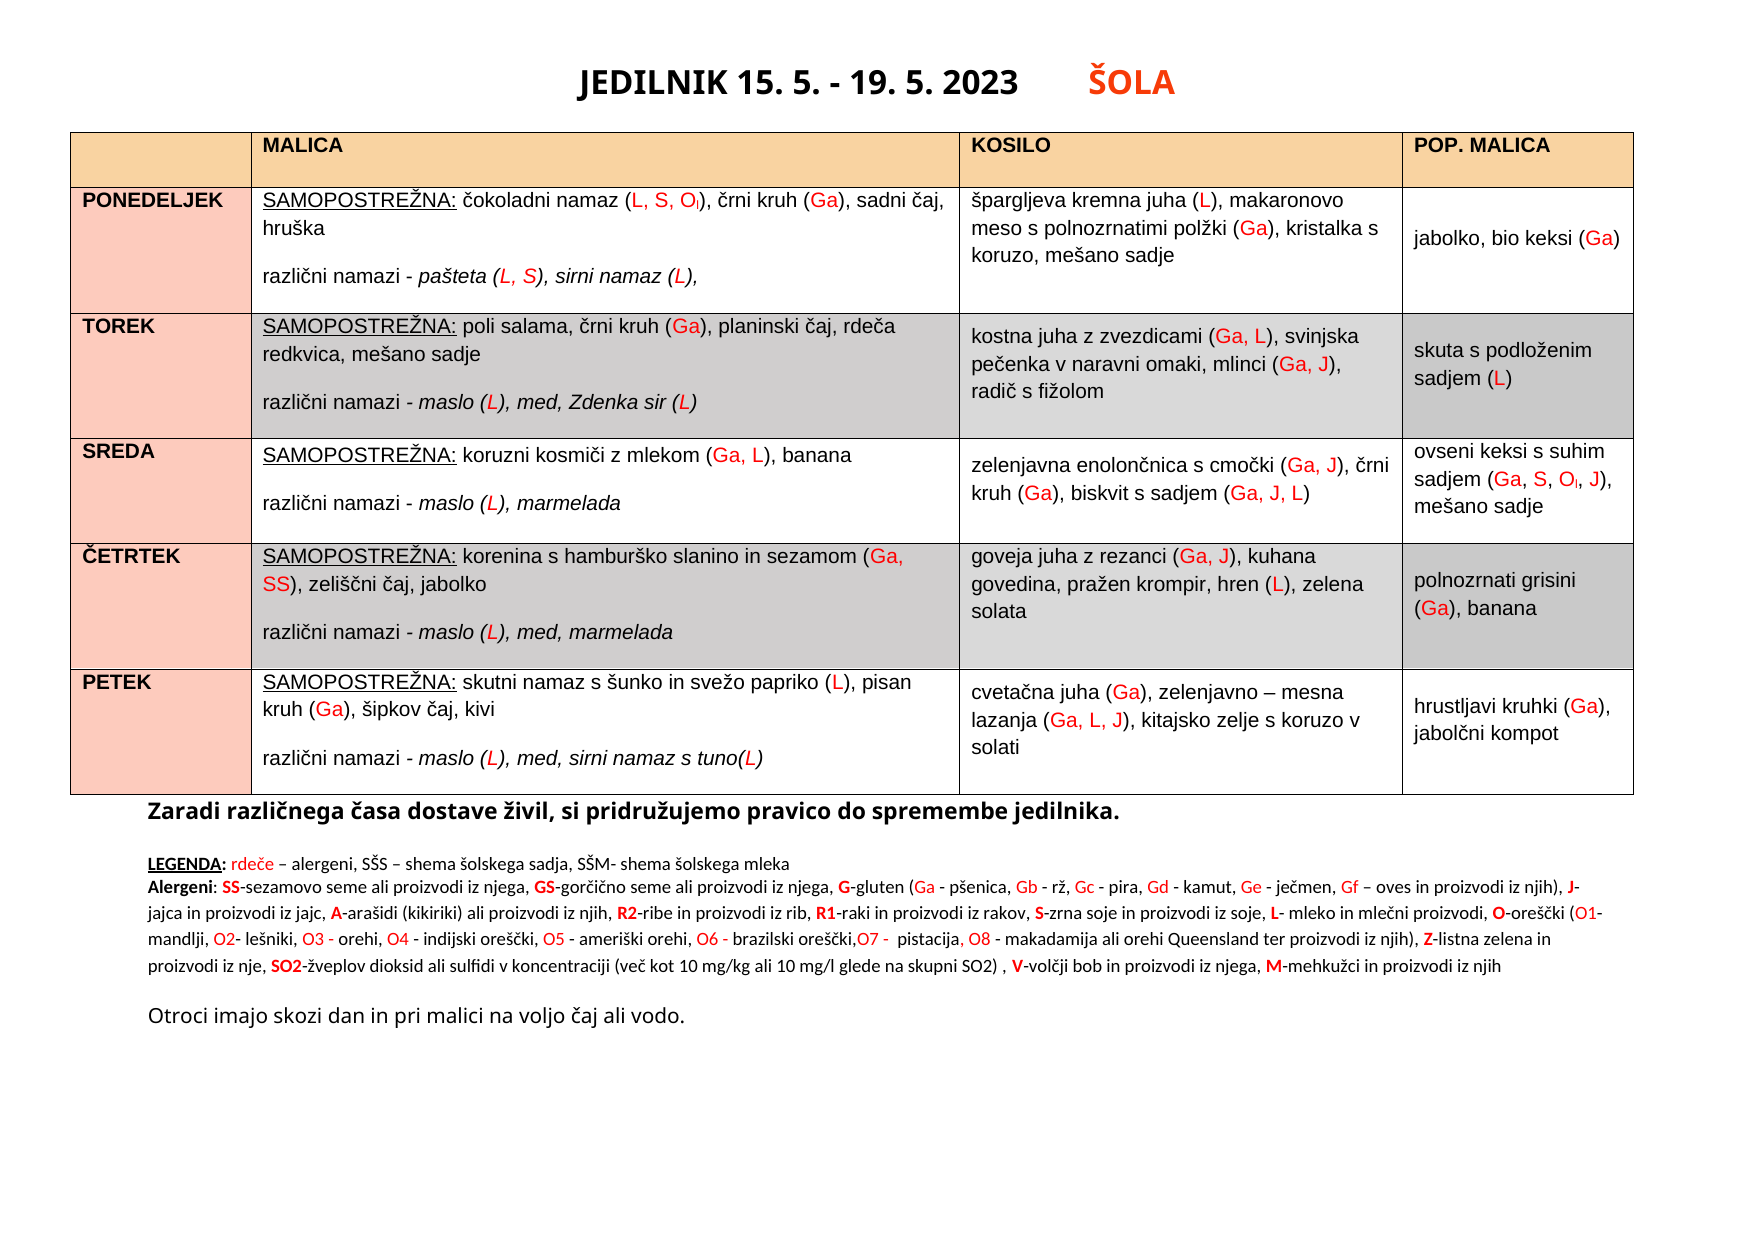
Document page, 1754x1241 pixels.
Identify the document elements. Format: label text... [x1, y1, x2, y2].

table_cell hrustljavi kruhki (Ga), jabolčni kompot [1403, 670, 1633, 794]
table_cell goveja juha z rezanci (Ga, J), kuhana govedina, pražen krompir, hren (L), zelena solata [960, 544, 1402, 668]
table_cell skuta s podloženim sadjem (L) [1403, 314, 1633, 438]
text Alergeni: SS-sezamovo seme ali proizvodi iz njega, GS-gorčično seme ali proizvodi iz njega, G-gluten (Ga - pšenica, Gb - rž, Gc - pira, Gd - kamut, Ge - ječmen, Gf – oves in proizvodi iz njih), J-jajca in proizvodi iz jajc, A-arašidi (kikiriki) ali proizvodi iz njih, R2-ribe in proizvodi iz rib, R1-raki in proizvodi iz rakov, S-zrna soje in proizvodi iz soje, L- mleko in mlečni proizvodi, O-oreščki (O1- mandlji, O2- lešniki, O3 - orehi, O4 - indijski oreščki, O5 - ameriški orehi, O6 - brazilski oreščki,O7 - pistacija, O8 - makadamija ali orehi Queensland ter proizvodi iz njih), Z-listna zelena in proizvodi iz nje, SO2-žveplov dioksid ali sulfidi v koncentraciji (več kot 10 mg/kg ali 10 mg/l glede na skupni SO2) , V-volčji bob in proizvodi iz njega, M-mehkužci in proizvodi iz njih [148, 875, 1606, 977]
table_cell cvetačna juha (Ga), zelenjavno – mesna lazanja (Ga, L, J), kitajsko zelje s koruzo v solati [960, 670, 1402, 794]
table_cell SREDA [71, 439, 251, 543]
table_cell špargljeva kremna juha (L), makaronovo meso s polnozrnatimi polžki (Ga), kristalka s koruzo, mešano sadje [960, 188, 1402, 313]
table_cell ovseni keksi s suhim sadjem (Ga, S, Ol, J), mešano sadje [1403, 439, 1633, 543]
table_cell SAMOPOSTREŽNA: skutni namaz s šunko in svežo papriko (L), pisan kruh (Ga), šipkov čaj, kivi različni namazi - maslo (L), med, sirni namaz s tuno(L) [252, 670, 959, 794]
table_cell SAMOPOSTREŽNA: koruzni kosmiči z mlekom (Ga, L), banana različni namazi - maslo (L), marmelada [252, 439, 959, 543]
table_cell zelenjavna enolončnica s cmočki (Ga, J), črni kruh (Ga), biskvit s sadjem (Ga, J, L) [960, 439, 1402, 543]
table_header KOSILO [960, 133, 1402, 187]
table_cell kostna juha z zvezdicami (Ga, L), svinjska pečenka v naravni omaki, mlinci (Ga, J), radič s fižolom [960, 314, 1402, 438]
table_cell PONEDELJEK [71, 188, 251, 313]
table_cell jabolko, bio keksi (Ga) [1403, 188, 1633, 313]
table_cell polnozrnati grisini (Ga), banana [1403, 544, 1633, 668]
table_cell SAMOPOSTREŽNA: korenina s hamburško slanino in sezamom (Ga, SS), zeliščni čaj, jabolko različni namazi - maslo (L), med, marmelada [252, 544, 959, 668]
table_header MALICA [252, 133, 959, 187]
table_header [71, 133, 251, 187]
text Otroci imajo skozi dan in pri malici na voljo čaj ali vodo. [148, 1001, 1606, 1029]
text Zaradi različnega časa dostave živil, si pridružujemo pravico do spremembe jedilnika. [148, 795, 1606, 826]
table_cell SAMOPOSTREŽNA: poli salama, črni kruh (Ga), planinski čaj, rdeča redkvica, mešano sadje različni namazi - maslo (L), med, Zdenka sir (L) [252, 314, 959, 438]
text LEGENDA: rdeče – alergeni, SŠS – shema šolskega sadja, SŠM- shema šolskega mleka [148, 852, 1606, 875]
text JEDILNIK 15. 5. - 19. 5. 2023 ŠOLA [148, 59, 1606, 104]
table_header POP. MALICA [1403, 133, 1633, 187]
table_cell PETEK [71, 670, 251, 794]
table_cell ČETRTEK [71, 544, 251, 668]
table_cell TOREK [71, 314, 251, 438]
table_cell SAMOPOSTREŽNA: čokoladni namaz (L, S, Ol), črni kruh (Ga), sadni čaj, hruška različni namazi - pašteta (L, S), sirni namaz (L), [252, 188, 959, 313]
